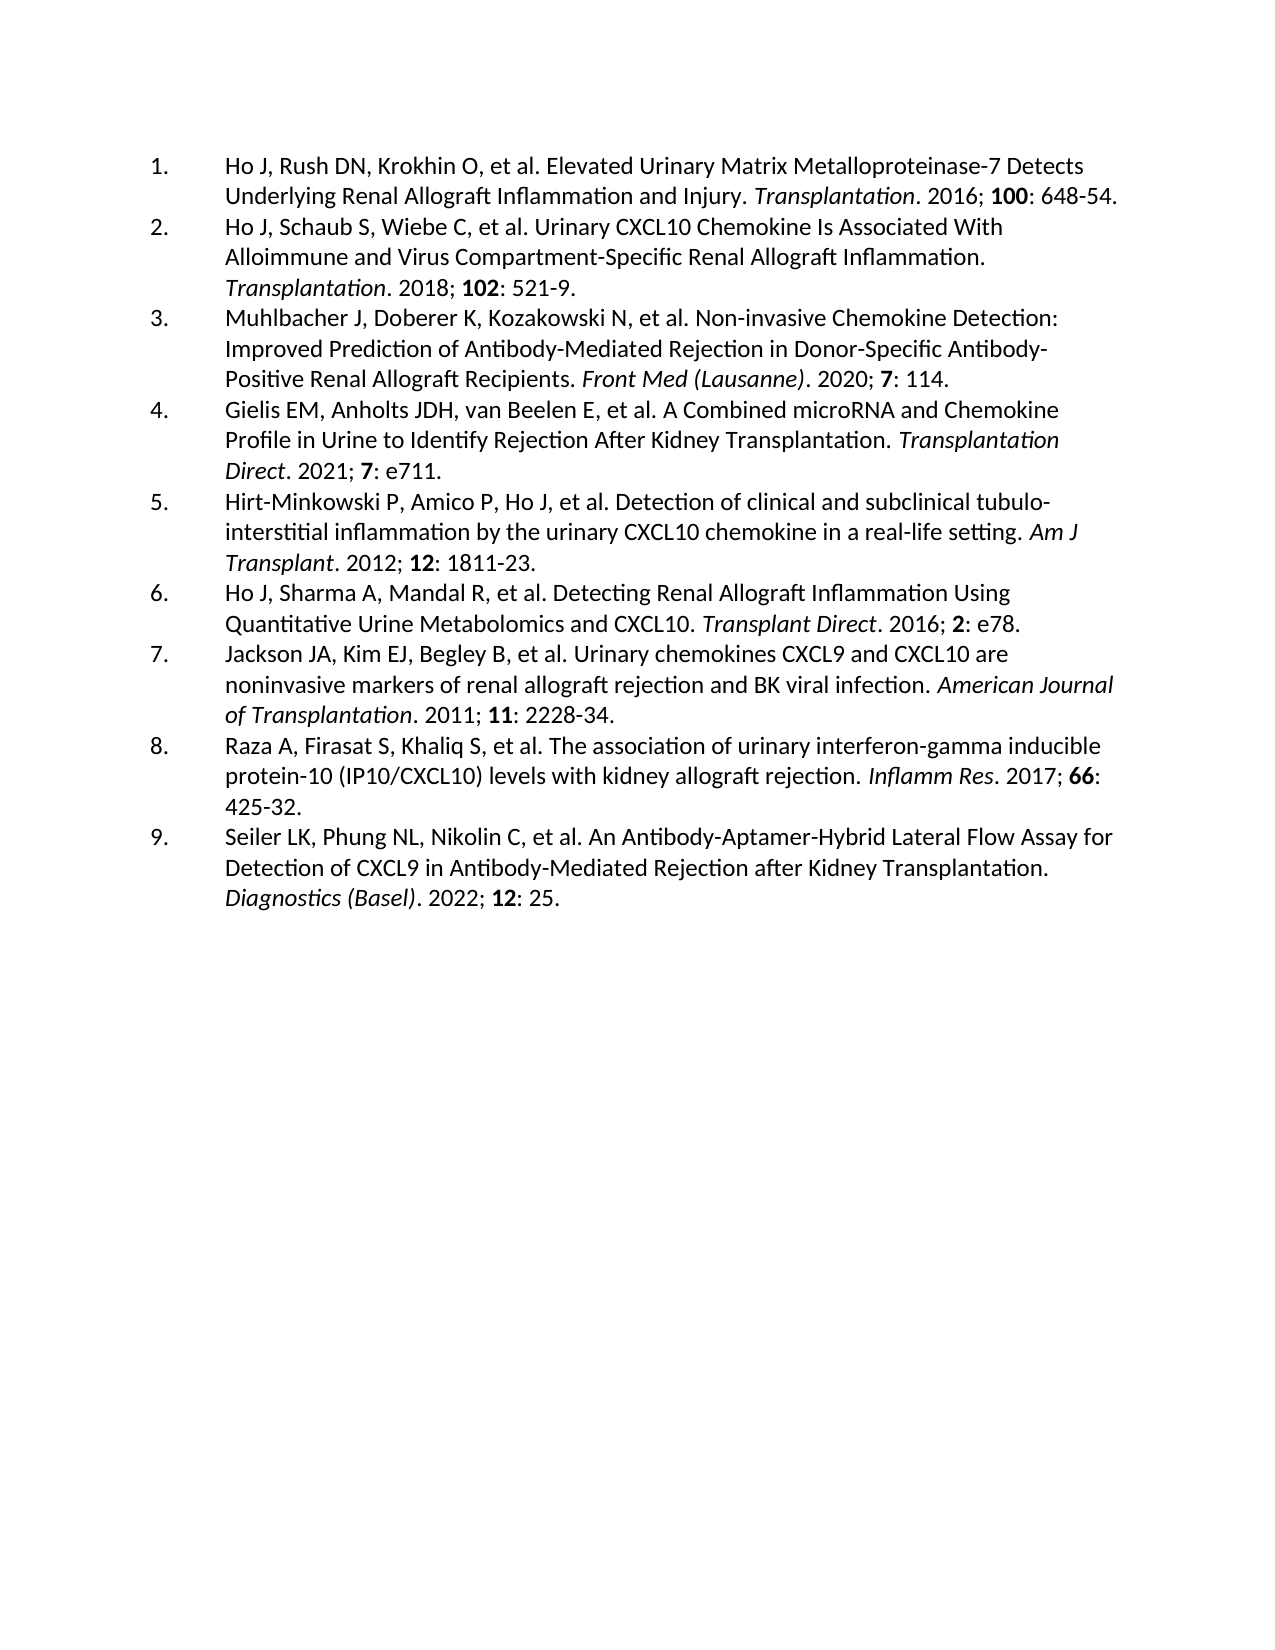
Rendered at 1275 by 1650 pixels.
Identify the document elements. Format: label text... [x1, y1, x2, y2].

text 9. Seiler LK, Phung NL, Nikolin C, et al. An Antibody-Aptamer-Hybrid Lateral Flow Assay for Detection of CXCL9 in Antibody-Mediated Rejection after Kidney Transplantation. Diagnostics (Basel). 2022; 12: 25. [150, 821, 1125, 913]
text 3. Muhlbacher J, Doberer K, Kozakowski N, et al. Non-invasive Chemokine Detection: Improved Prediction of Antibody-Mediated Rejection in Donor-Specific Antibody-Positive Renal Allograft Recipients. Front Med (Lausanne). 2020; 7: 114. [150, 303, 1125, 394]
text 2. Ho J, Schaub S, Wiebe C, et al. Urinary CXCL10 Chemokine Is Associated With Alloimmune and Virus Compartment-Specific Renal Allograft Inflammation. Transplantation. 2018; 102: 521-9. [150, 211, 1125, 303]
text 5. Hirt-Minkowski P, Amico P, Ho J, et al. Detection of clinical and subclinical tubulo-interstitial inflammation by the urinary CXCL10 chemokine in a real-life setting. Am J Transplant. 2012; 12: 1811-23. [150, 486, 1125, 577]
text 6. Ho J, Sharma A, Mandal R, et al. Detecting Renal Allograft Inflammation Using Quantitative Urine Metabolomics and CXCL10. Transplant Direct. 2016; 2: e78. [150, 577, 1125, 638]
text 1. Ho J, Rush DN, Krokhin O, et al. Elevated Urinary Matrix Metalloproteinase-7 Detects Underlying Renal Allograft Inflammation and Injury. Transplantation. 2016; 100: 648-54. [150, 150, 1125, 211]
text 4. Gielis EM, Anholts JDH, van Beelen E, et al. A Combined microRNA and Chemokine Profile in Urine to Identify Rejection After Kidney Transplantation. Transplantation Direct. 2021; 7: e711. [150, 394, 1125, 486]
text 8. Raza A, Firasat S, Khaliq S, et al. The association of urinary interferon-gamma inducible protein-10 (IP10/CXCL10) levels with kidney allograft rejection. Inflamm Res. 2017; 66: 425-32. [150, 730, 1125, 821]
text 7. Jackson JA, Kim EJ, Begley B, et al. Urinary chemokines CXCL9 and CXCL10 are noninvasive markers of renal allograft rejection and BK viral infection. American Journal of Transplantation. 2011; 11: 2228-34. [150, 638, 1125, 730]
